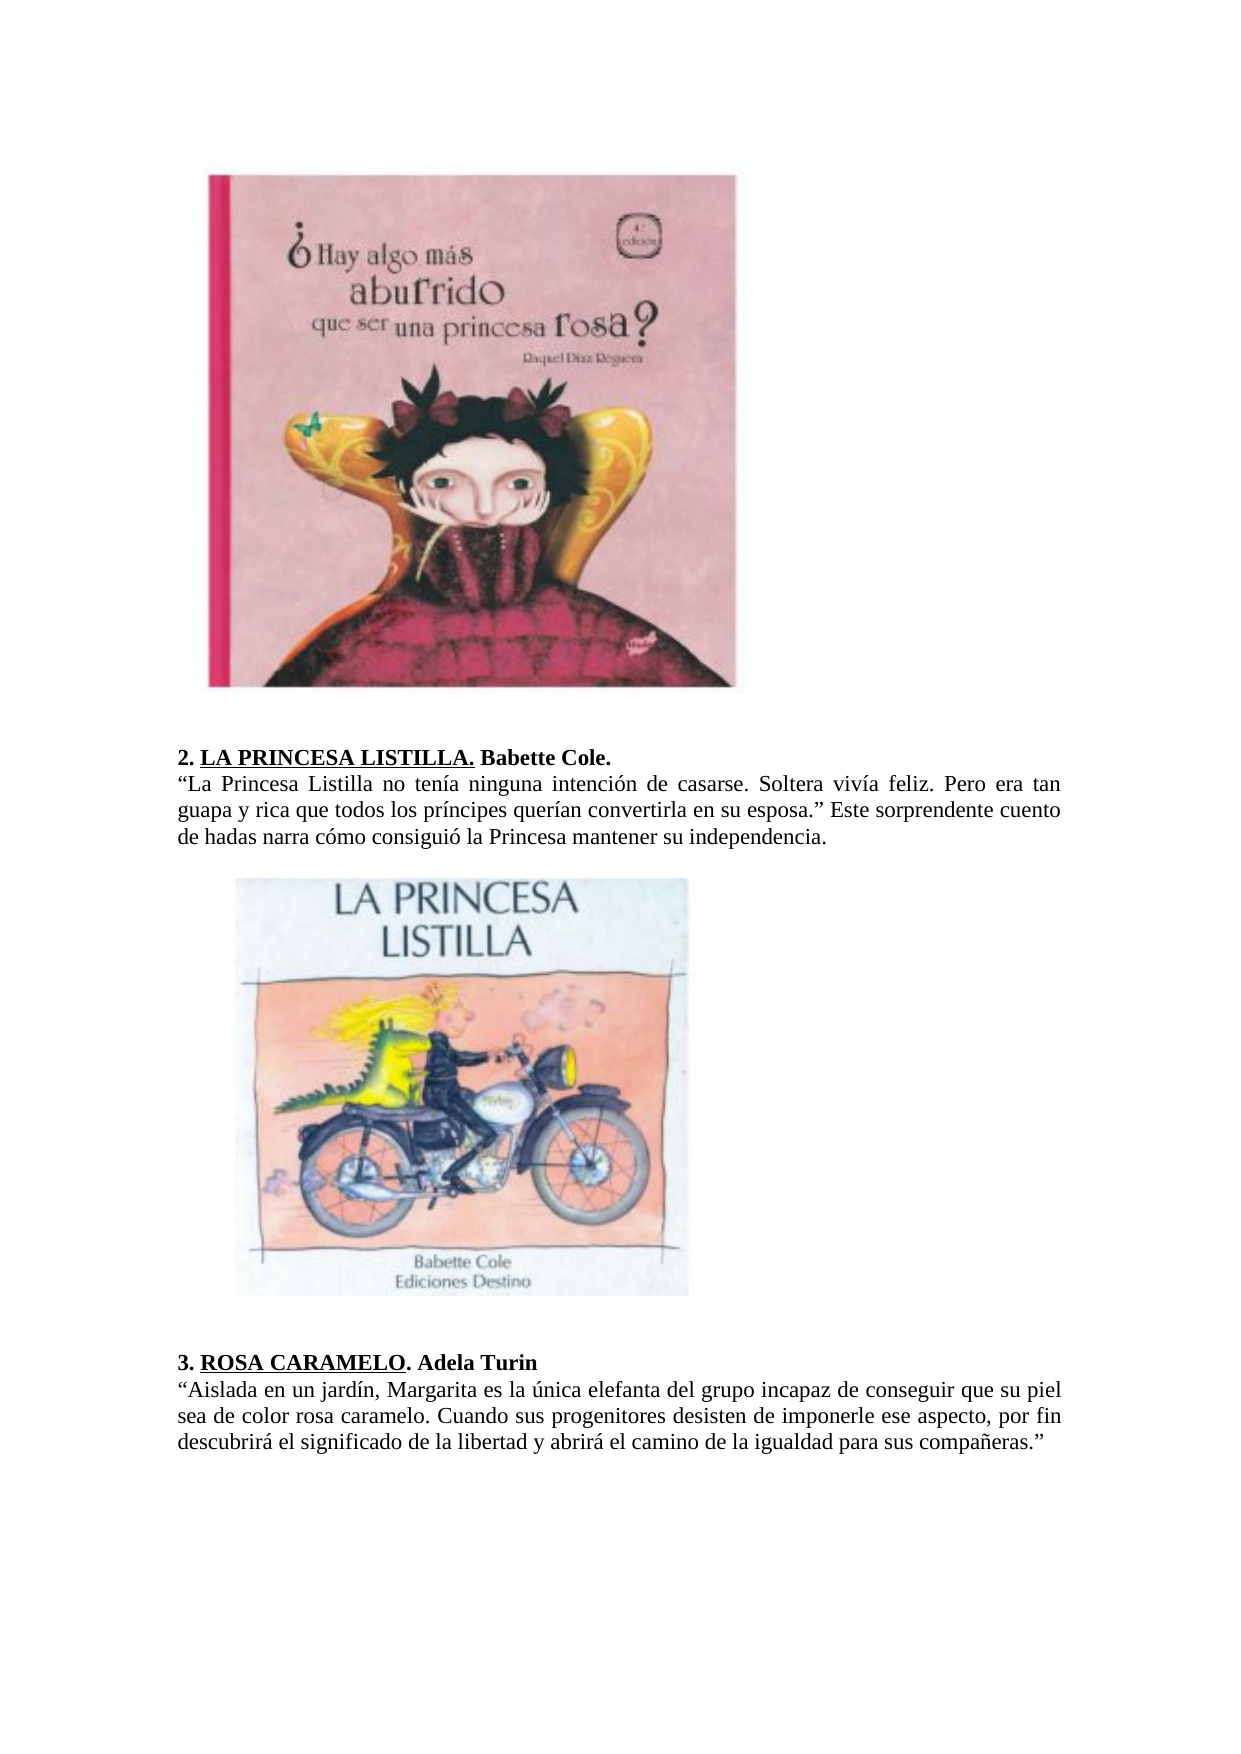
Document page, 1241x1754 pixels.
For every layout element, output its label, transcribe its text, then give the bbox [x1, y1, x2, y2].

text 2. LA PRINCESA LISTILLA. Babette Cole. [177, 744, 1063, 770]
text “Aislada en un jardín, Margarita es la única elefanta del grupo incapaz de conseguir que su piel sea de color rosa caramelo. Cuando sus progenitores desisten de imponerle ese aspecto, por fin descubrirá el significado de la libertad y abrirá el camino de la igualdad para sus compañeras.” [177, 1376, 1063, 1455]
text “La Princesa Listilla no tenía ninguna intención de casarse. Soltera vivía feliz. Pero era tan guapa y rica que todos los príncipes querían convertirla en su esposa.” Este sorprendente cuento de hadas narra cómo consiguió la Princesa mantener su independencia. [177, 770, 1063, 849]
picture [177, 147, 769, 716]
text 3. ROSA CARAMELO. Adela Turin [177, 1349, 1063, 1376]
picture [177, 878, 732, 1296]
